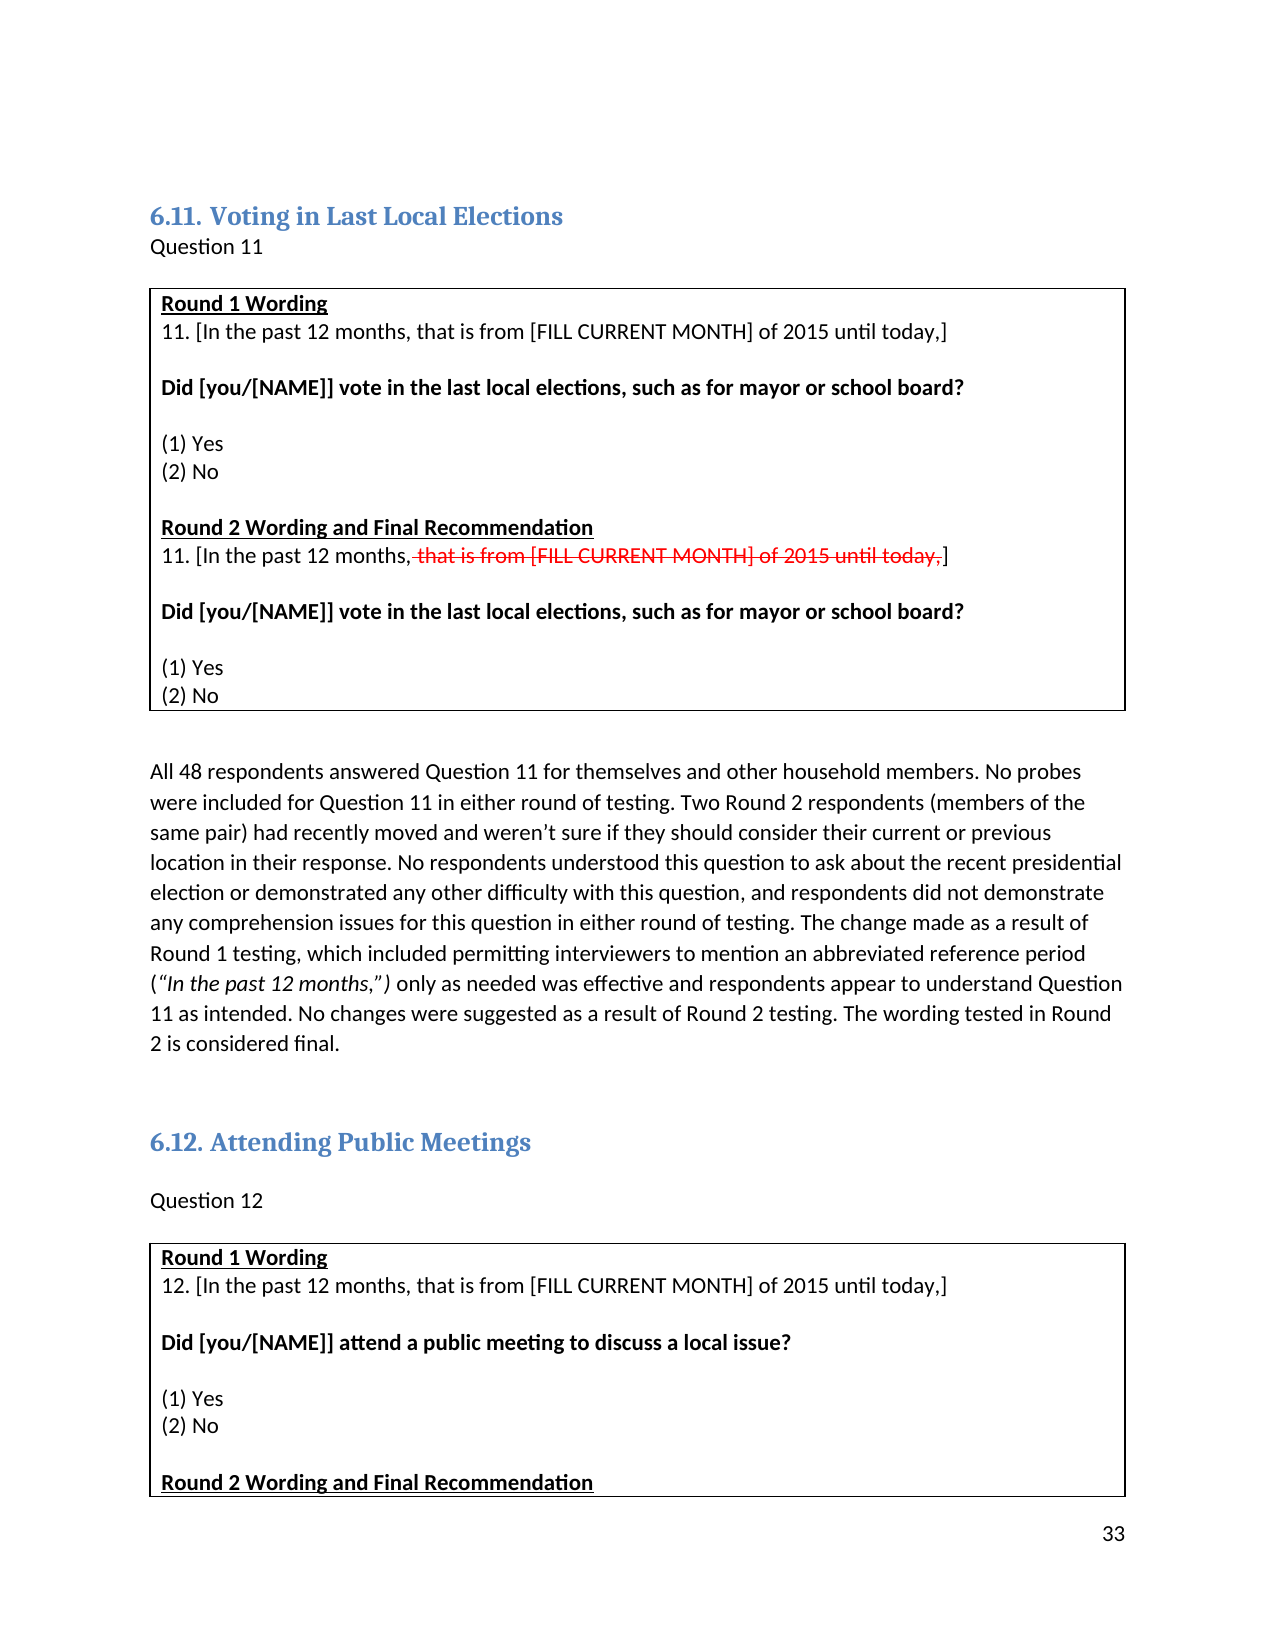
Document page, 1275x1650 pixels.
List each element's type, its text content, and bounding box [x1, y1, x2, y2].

subtitle Voting in Last Local Elections [150, 201, 1125, 232]
text Question 12 [150, 1186, 1125, 1214]
subtitle Attending Public Meetings [150, 1127, 1125, 1158]
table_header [151, 1244, 1124, 1496]
text All 48 respondents answered Question 11 for themselves and other household members. No probes were included for Question 11 in either round of testing. Two Round 2 respondents (members of the same pair) had recently moved and weren’t sure if they should consider their current or previous location in their response. No respondents understood this question to ask about the recent presidential election or demonstrated any other difficulty with this question, and respondents did not demonstrate any comprehension issues for this question in either round of testing. The change made as a result of Round 1 testing, which included permitting interviewers to mention an abbreviated reference period (“In the past 12 months,”) only as needed was effective and respondents appear to understand Question 11 as intended. No changes were suggested as a result of Round 2 testing. The wording tested in Round 2 is considered final. [150, 757, 1125, 1057]
text Question 11 [150, 232, 1125, 260]
table_header Round 1 Wording 11. [In the past 12 months, that is from [FILL CURRENT MONTH] of 2015 until today,] Did [you/[NAME]] vote in the last local elections, such as for mayor or school board? (1) Yes (2) No Round 2 Wording and Final Recommendation 11. [In the past 12 months, that is from [FILL CURRENT MONTH] of 2015 until today,] Did [you/[NAME]] vote in the last local elections, such as for mayor or school board? (1) Yes (2) No [151, 289, 1124, 709]
